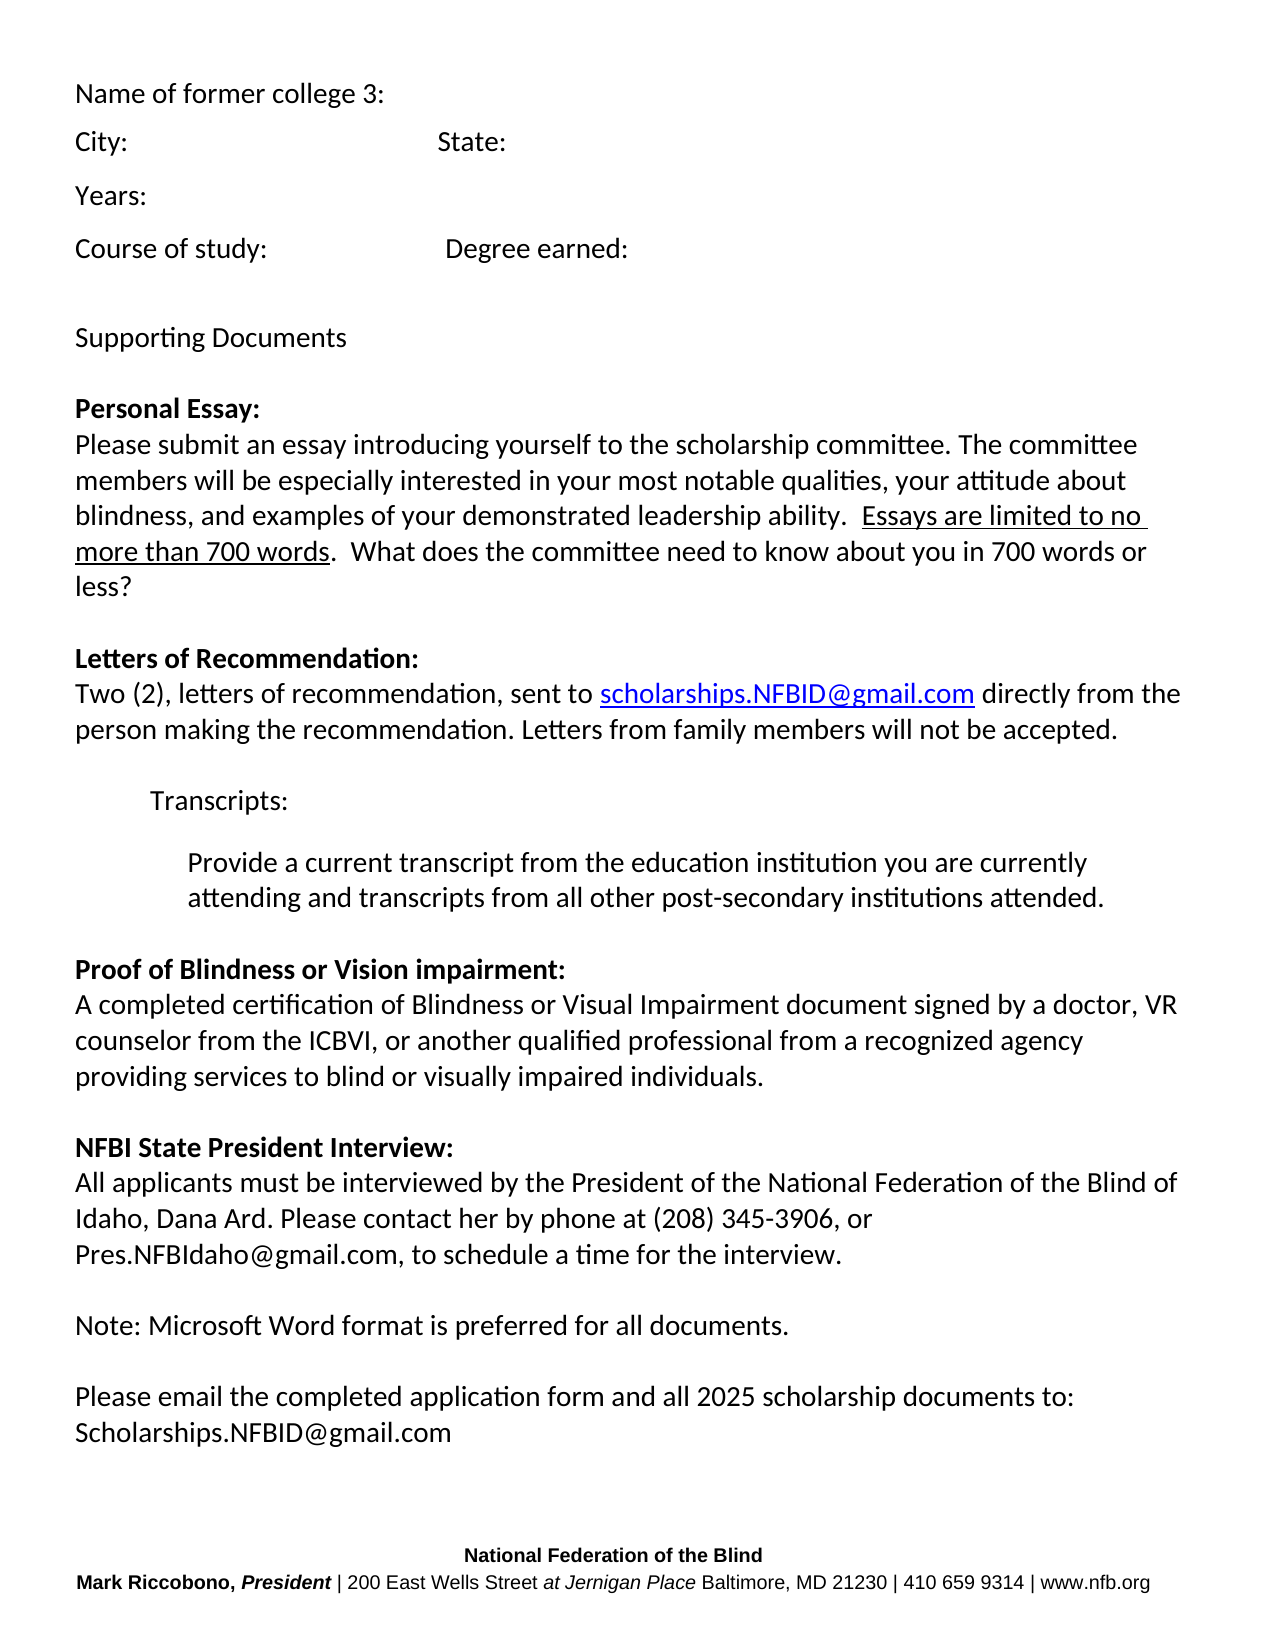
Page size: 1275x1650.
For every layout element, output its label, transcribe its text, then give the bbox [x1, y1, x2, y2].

text Two (2), letters of recommendation, sent to scholarships.NFBID@gmail.com directly from the person making the recommendation. Letters from family members will not be accepted. [75, 675, 1200, 747]
text A completed certification of Blindness or Visual Impairment document signed by a doctor, VR counselor from the ICBVI, or another qualified professional from a recognized agency providing services to blind or visually impaired individuals. [75, 986, 1200, 1093]
text Please submit an essay introducing yourself to the scholarship committee. The committee members will be especially interested in your most notable qualities, your attitude about blindness, and examples of your demonstrated leadership ability. Essays are limited to no more than 700 words. What does the committee need to know about you in 700 words or less? [75, 426, 1200, 604]
text Proof of Blindness or Vision impairment: [75, 951, 1200, 986]
text Please email the completed application form and all 2025 scholarship documents to: Scholarships.NFBID@gmail.com [75, 1378, 1200, 1449]
text Supporting Documents [75, 319, 1200, 355]
text Note: Microsoft Word format is preferred for all documents. [75, 1307, 1200, 1343]
text City: State: [75, 123, 1200, 159]
text All applicants must be interviewed by the President of the National Federation of the Blind of Idaho, Dana Ard. Please contact her by phone at (208) 345-3906, or Pres.NFBIdaho@gmail.com, to schedule a time for the interview. [75, 1164, 1200, 1271]
text Course of study: Degree earned: [75, 230, 1200, 266]
text Letters of Recommendation: [75, 640, 1200, 675]
text Name of former college 3: [75, 75, 1200, 111]
list Provide a current transcript from the education institution you are currently attending and transcripts from all other post-secondary institutions attended. [187, 844, 1200, 915]
text NFBI State President Interview: [75, 1129, 1200, 1164]
text Years: [75, 177, 1200, 212]
text Transcripts: [150, 782, 1200, 818]
text Personal Essay: [75, 390, 1200, 426]
